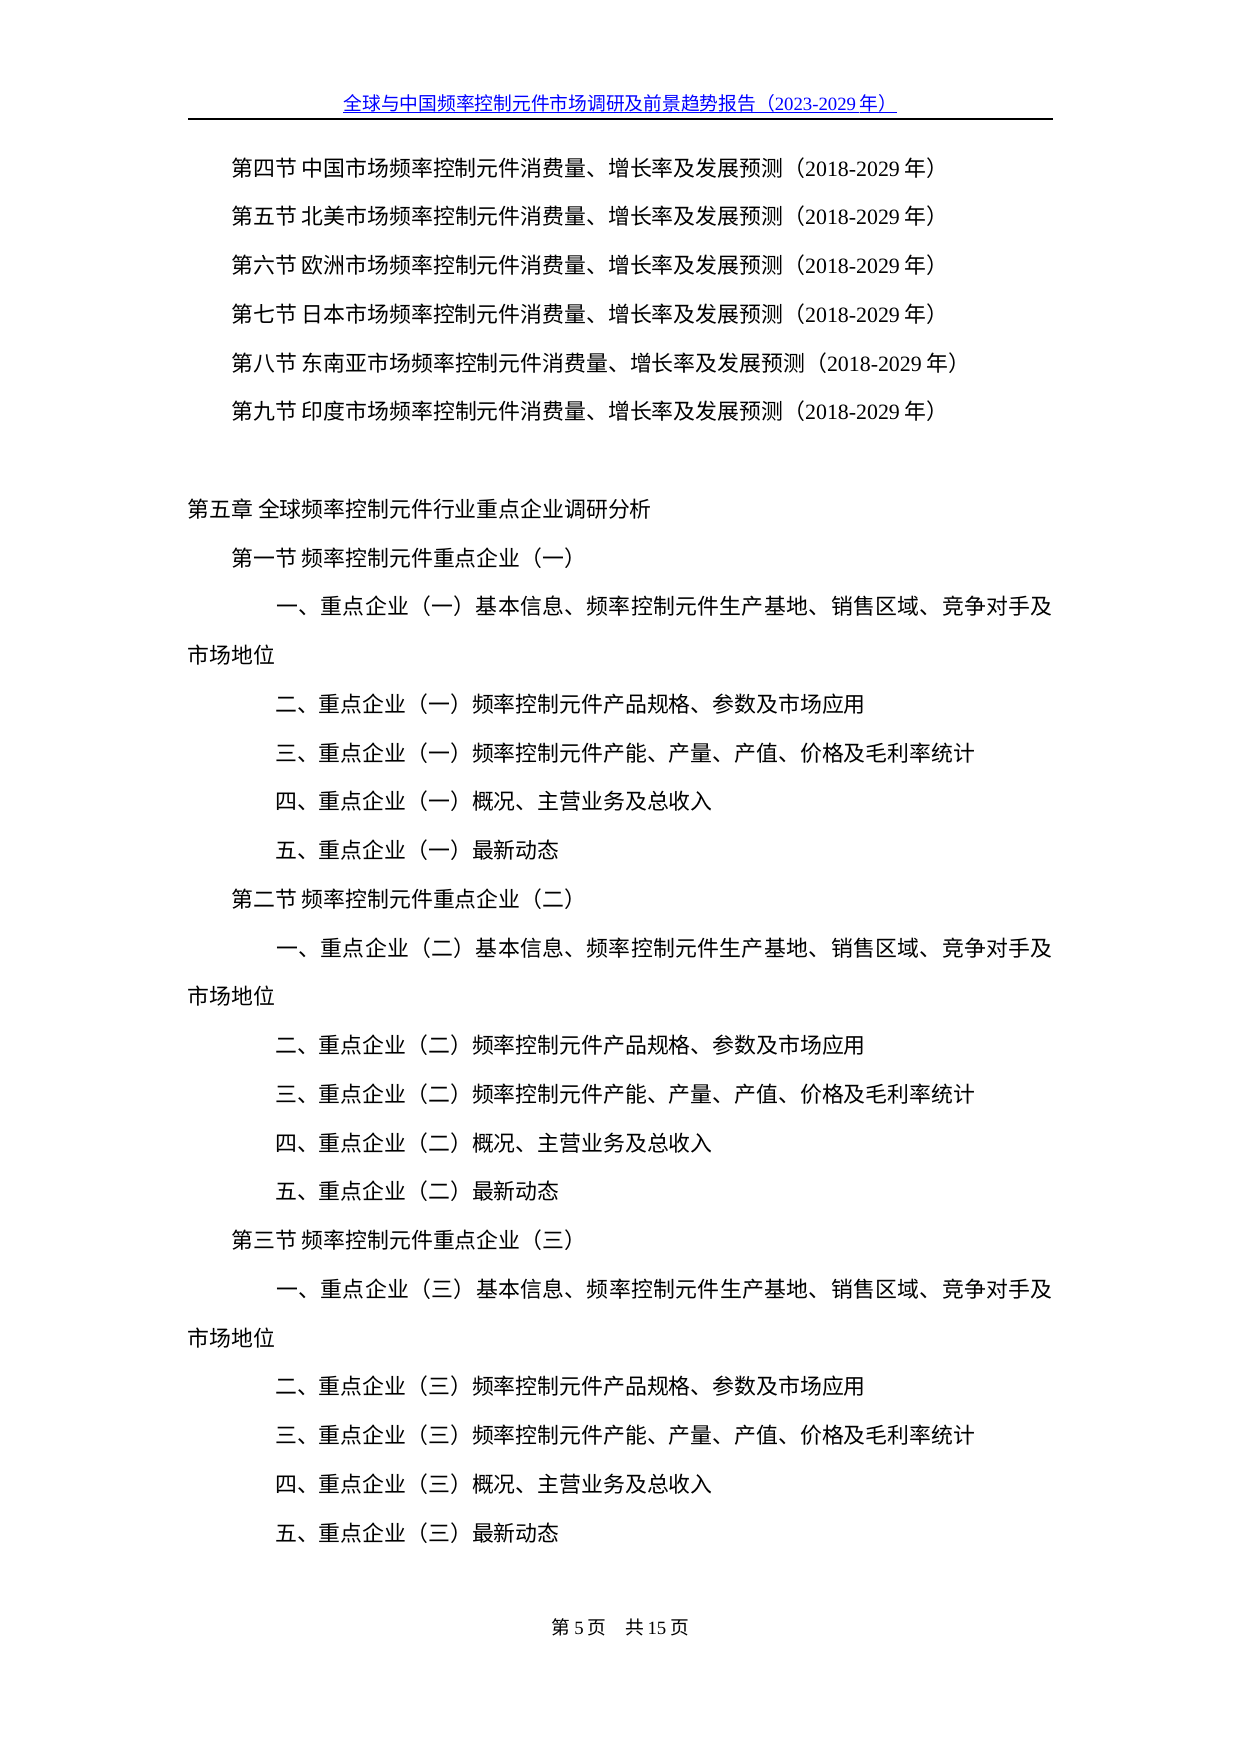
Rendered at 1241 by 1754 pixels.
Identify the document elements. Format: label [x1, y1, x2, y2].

text [187, 150, 1053, 1548]
